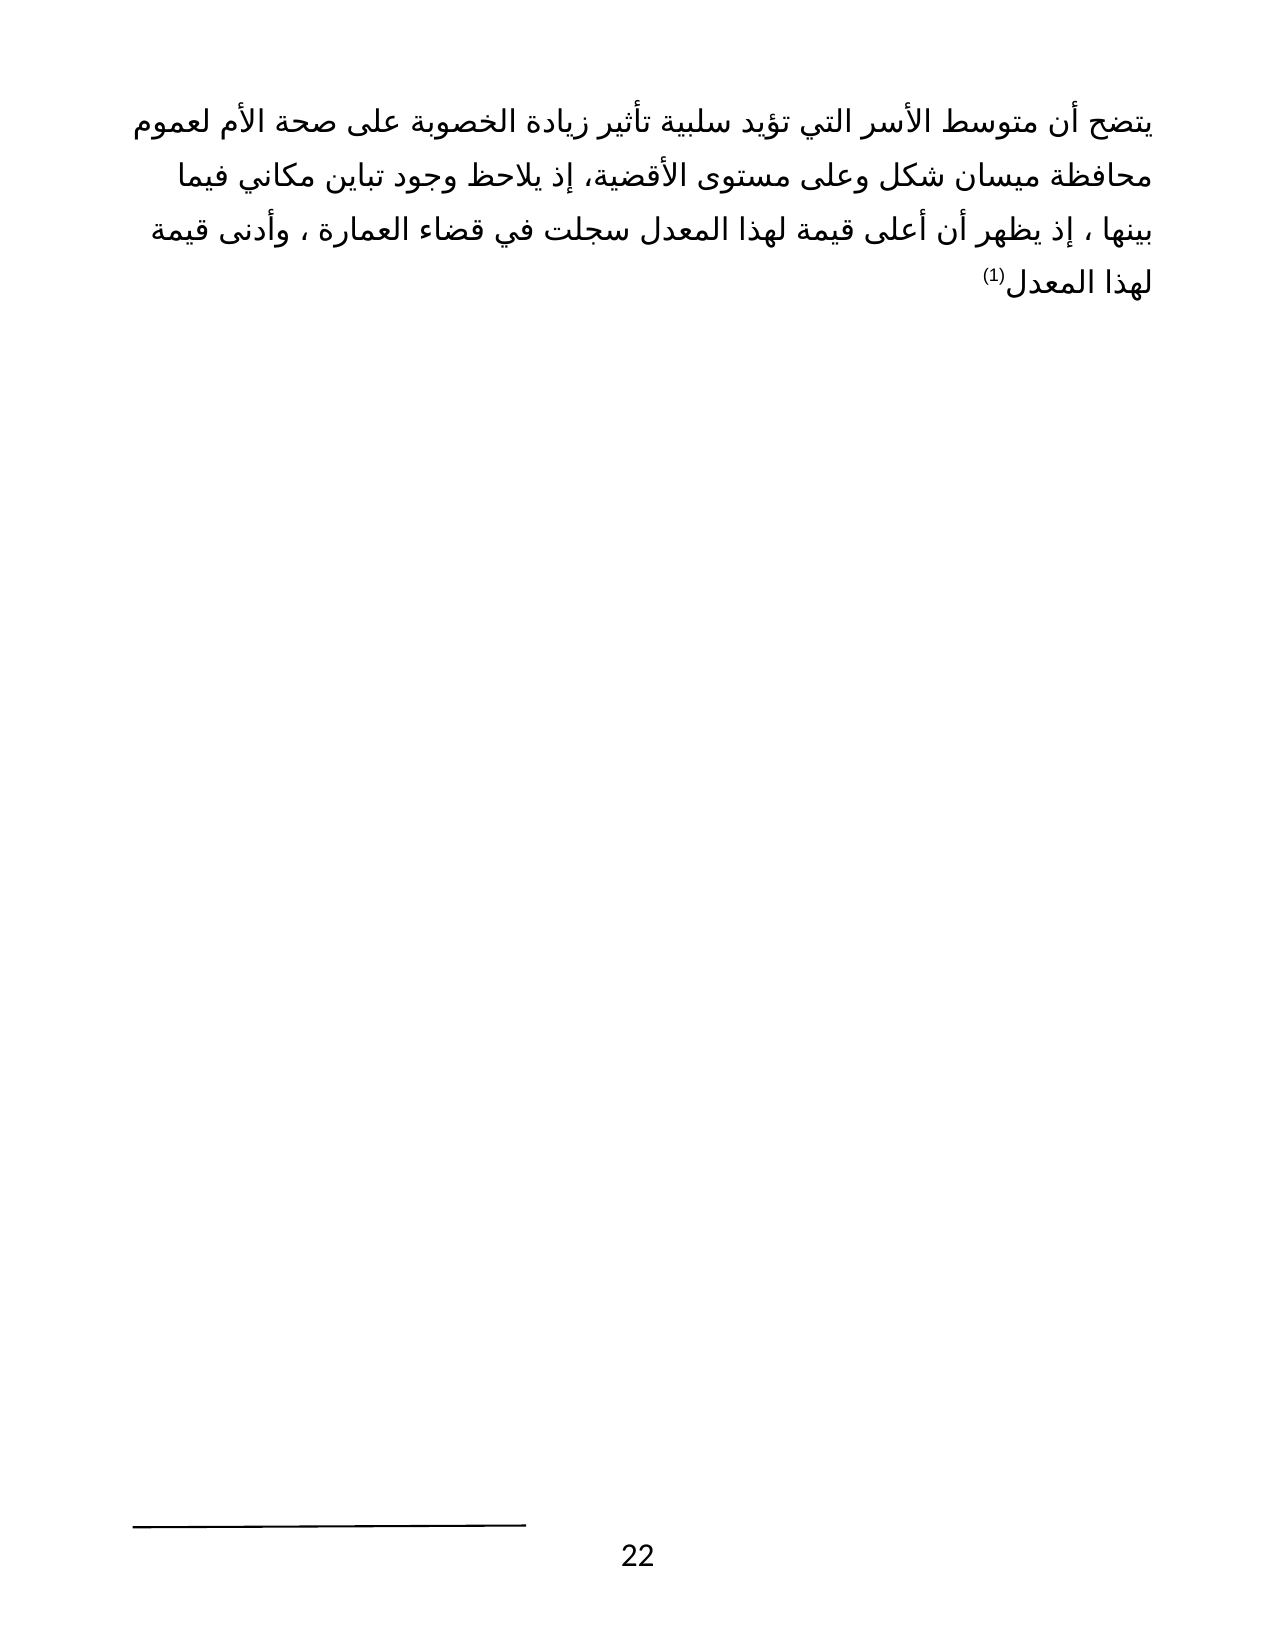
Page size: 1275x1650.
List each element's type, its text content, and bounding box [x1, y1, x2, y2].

text يتضح أن متوسط الأسر التي تؤيد سلبية تأثير زيادة الخصوبة على صحة الأم لعموم محافظة ميسان شكل وعلى مستوى الأقضية، إذ يلاحظ وجود تباين مكاني فيما بينها ، إذ يظهر أن أعلى قيمة لهذا المعدل سجلت في قضاء العمارة ، وأدنى قيمة لهذا المعدل(1) [122, 103, 1153, 301]
